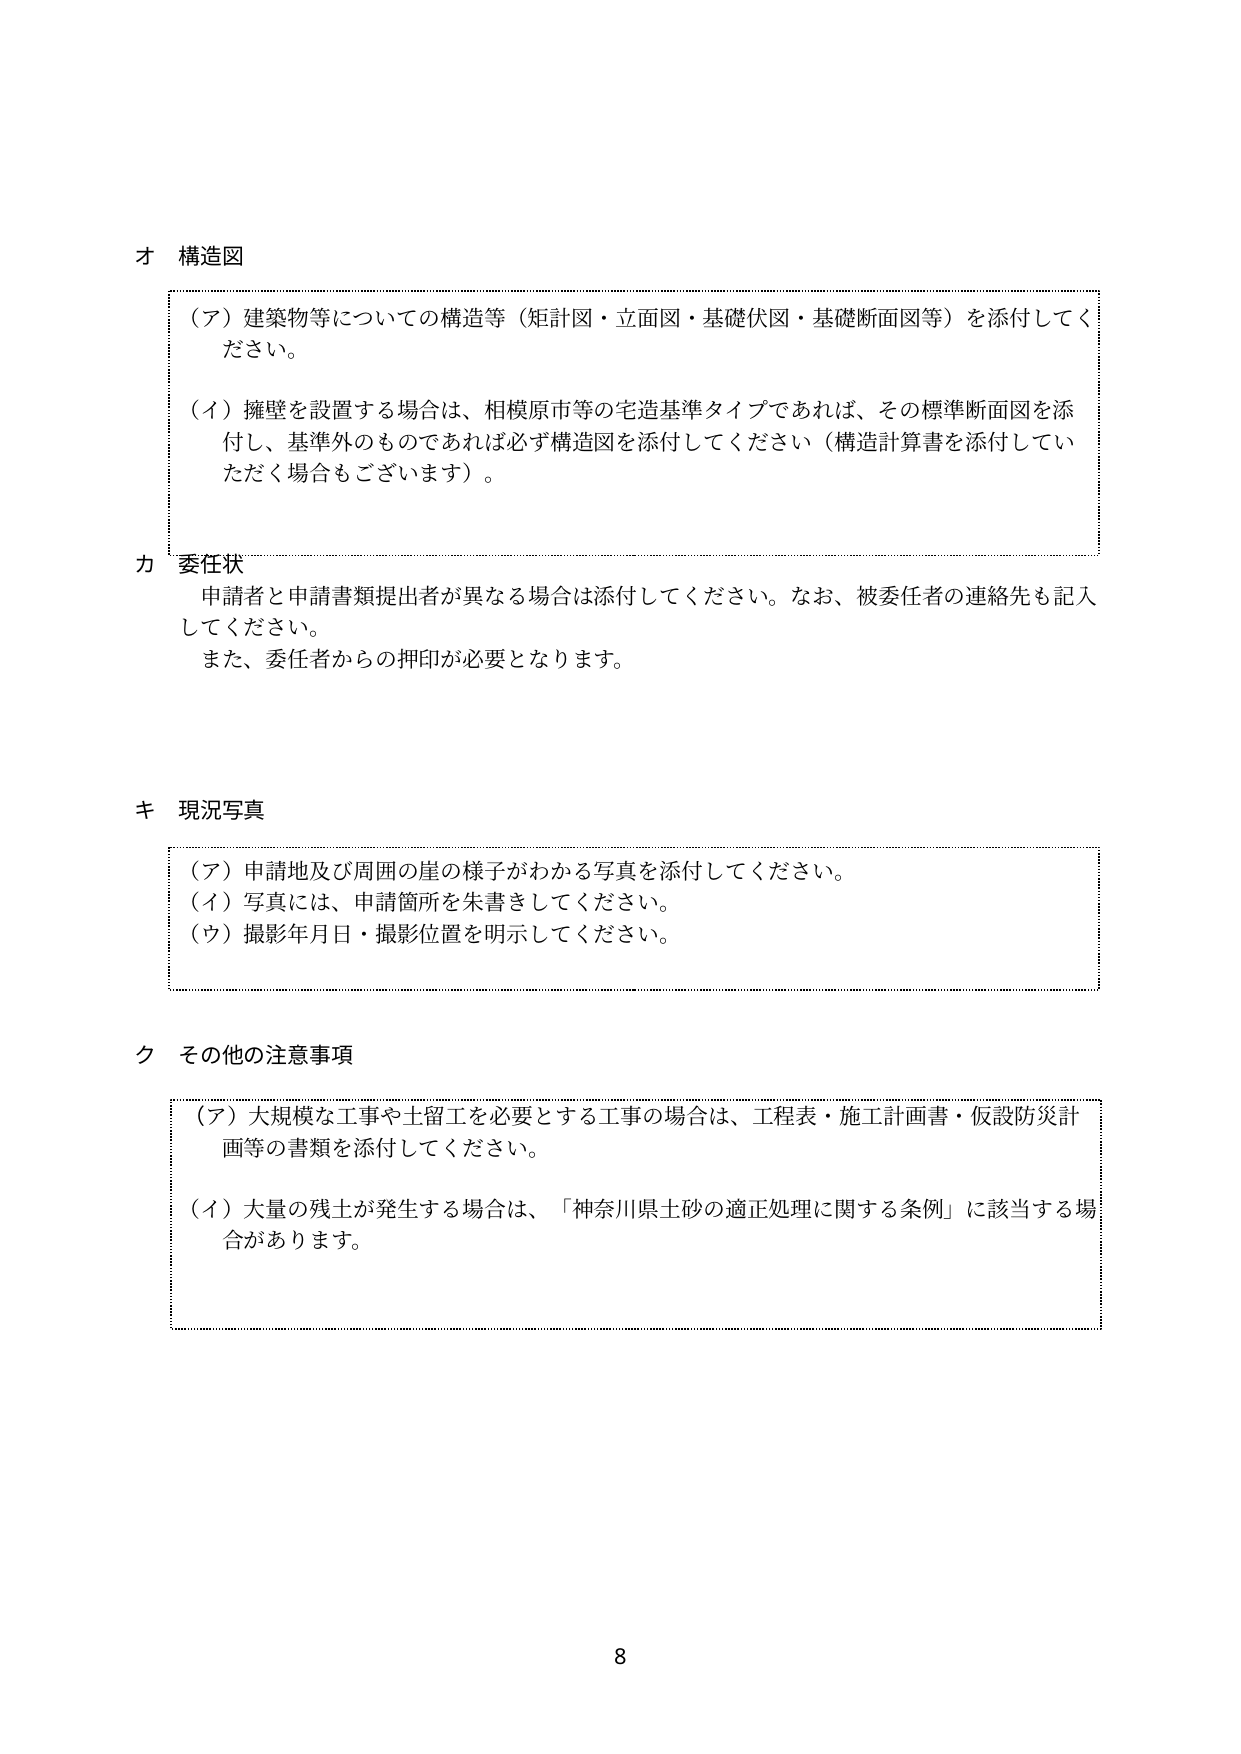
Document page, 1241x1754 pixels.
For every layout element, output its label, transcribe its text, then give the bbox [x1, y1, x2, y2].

text 画等の書類を添付してください。 [222, 1131, 1128, 1162]
text 申請者と申請書類提出者が異なる場合は添付してください。なお、被委任者の連絡先も記入 [134, 579, 1128, 611]
text （イ）擁壁を設置する場合は、相模原市等の宅造基準タイプであれば、その標準断面図を添 [156, 393, 1128, 425]
text （イ）大量の残土が発生する場合は、「神奈川県土砂の適正処理に関する条例」に該当する場 [112, 1192, 1128, 1224]
text ただく場合もございます）。 [200, 456, 1128, 488]
text オ 構造図 [112, 239, 1128, 271]
text キ 現況写真 [134, 793, 1128, 824]
text （ウ）撮影年月日・撮影位置を明示してください。 [178, 917, 1128, 948]
text してください。 [178, 611, 1128, 642]
text 付し、基準外のものであれば必ず構造図を添付してください（構造計算書を添付してい [200, 425, 1128, 456]
text ださい。 [178, 332, 1128, 364]
text （イ）写真には、申請箇所を朱書きしてください。 [178, 886, 1128, 917]
text ク その他の注意事項 [112, 1038, 1128, 1069]
text （ア）建築物等についての構造等（矩計図・立面図・基礎伏図・基礎断面図等）を添付してく [178, 301, 1128, 332]
text また、委任者からの押印が必要となります。 [178, 642, 1128, 673]
text （ア）申請地及び周囲の崖の様子がわかる写真を添付してください。 [178, 854, 1128, 886]
text 合があります。 [222, 1224, 1128, 1255]
text カ 委任状 [112, 547, 1128, 579]
text （ア）大規模な工事や土留工を必要とする工事の場合は、工程表・施工計画書・仮設防災計 [112, 1099, 1128, 1131]
